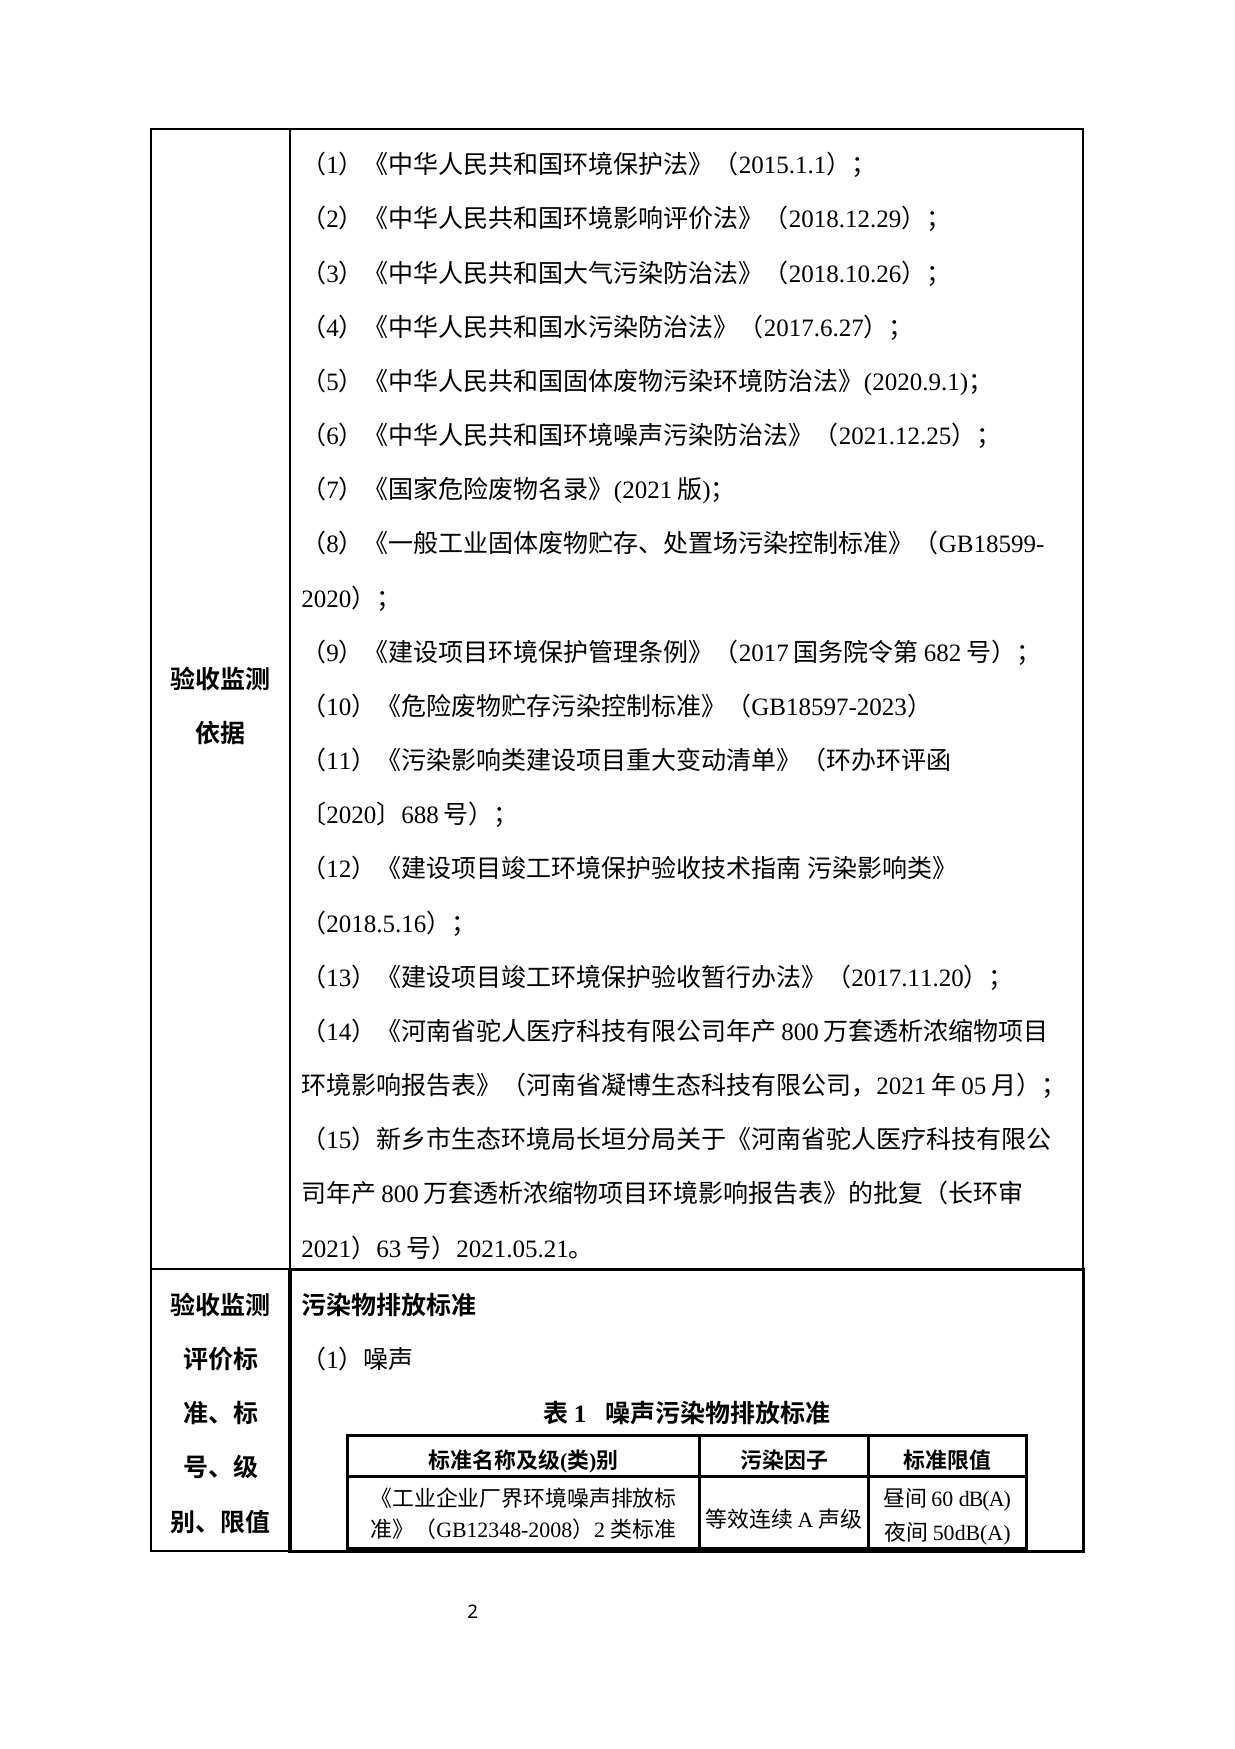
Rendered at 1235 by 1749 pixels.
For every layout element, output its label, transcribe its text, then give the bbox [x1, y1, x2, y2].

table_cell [292, 1271, 1082, 1550]
table_cell 验收监测评价标准、标号、级别、限值 [152, 1270, 288, 1550]
table_cell （1）《中华人民共和国环境保护法》（2015.1.1）； （2）《中华人民共和国环境影响评价法》（2018.12.29）； （3）《中华人民共和国大气污染防治法》（2018.10.26）； （4）《中华人民共和国水污染防治法》（2017.6.27）； （5）《中华人民共和国固体废物污染环境防治法》(2020.9.1)； （6）《中华人民共和国环境噪声污染防治法》（2021.12.25）； （7）《国家危险废物名录》(2021版)； （8）《一般工业固体废物贮存、处置场污染控制标准》（GB18599-2020）； （9）《建设项目环境保护管理条例》（2017国务院令第682号）； （10）《危险废物贮存污染控制标准》（GB18597-2023） （11）《污染影响类建设项目重大变动清单》（环办环评函〔2020〕688号）； （12）《建设项目竣工环境保护验收技术指南 污染影响类》（2018.5.16）； （13）《建设项目竣工环境保护验收暂行办法》（2017.11.20）； （14）《河南省驼人医疗科技有限公司年产800万套透析浓缩物项目环境影响报告表》（河南省凝博生态科技有限公司，2021年05月）； （15）新乡市生态环境局长垣分局关于《河南省驼人医疗科技有限公司年产800万套透析浓缩物项目环境影响报告表》的批复（长环审2021）63号）2021.05.21。 [291, 130, 1082, 1268]
table_cell 验收监测依据 [152, 130, 289, 1268]
